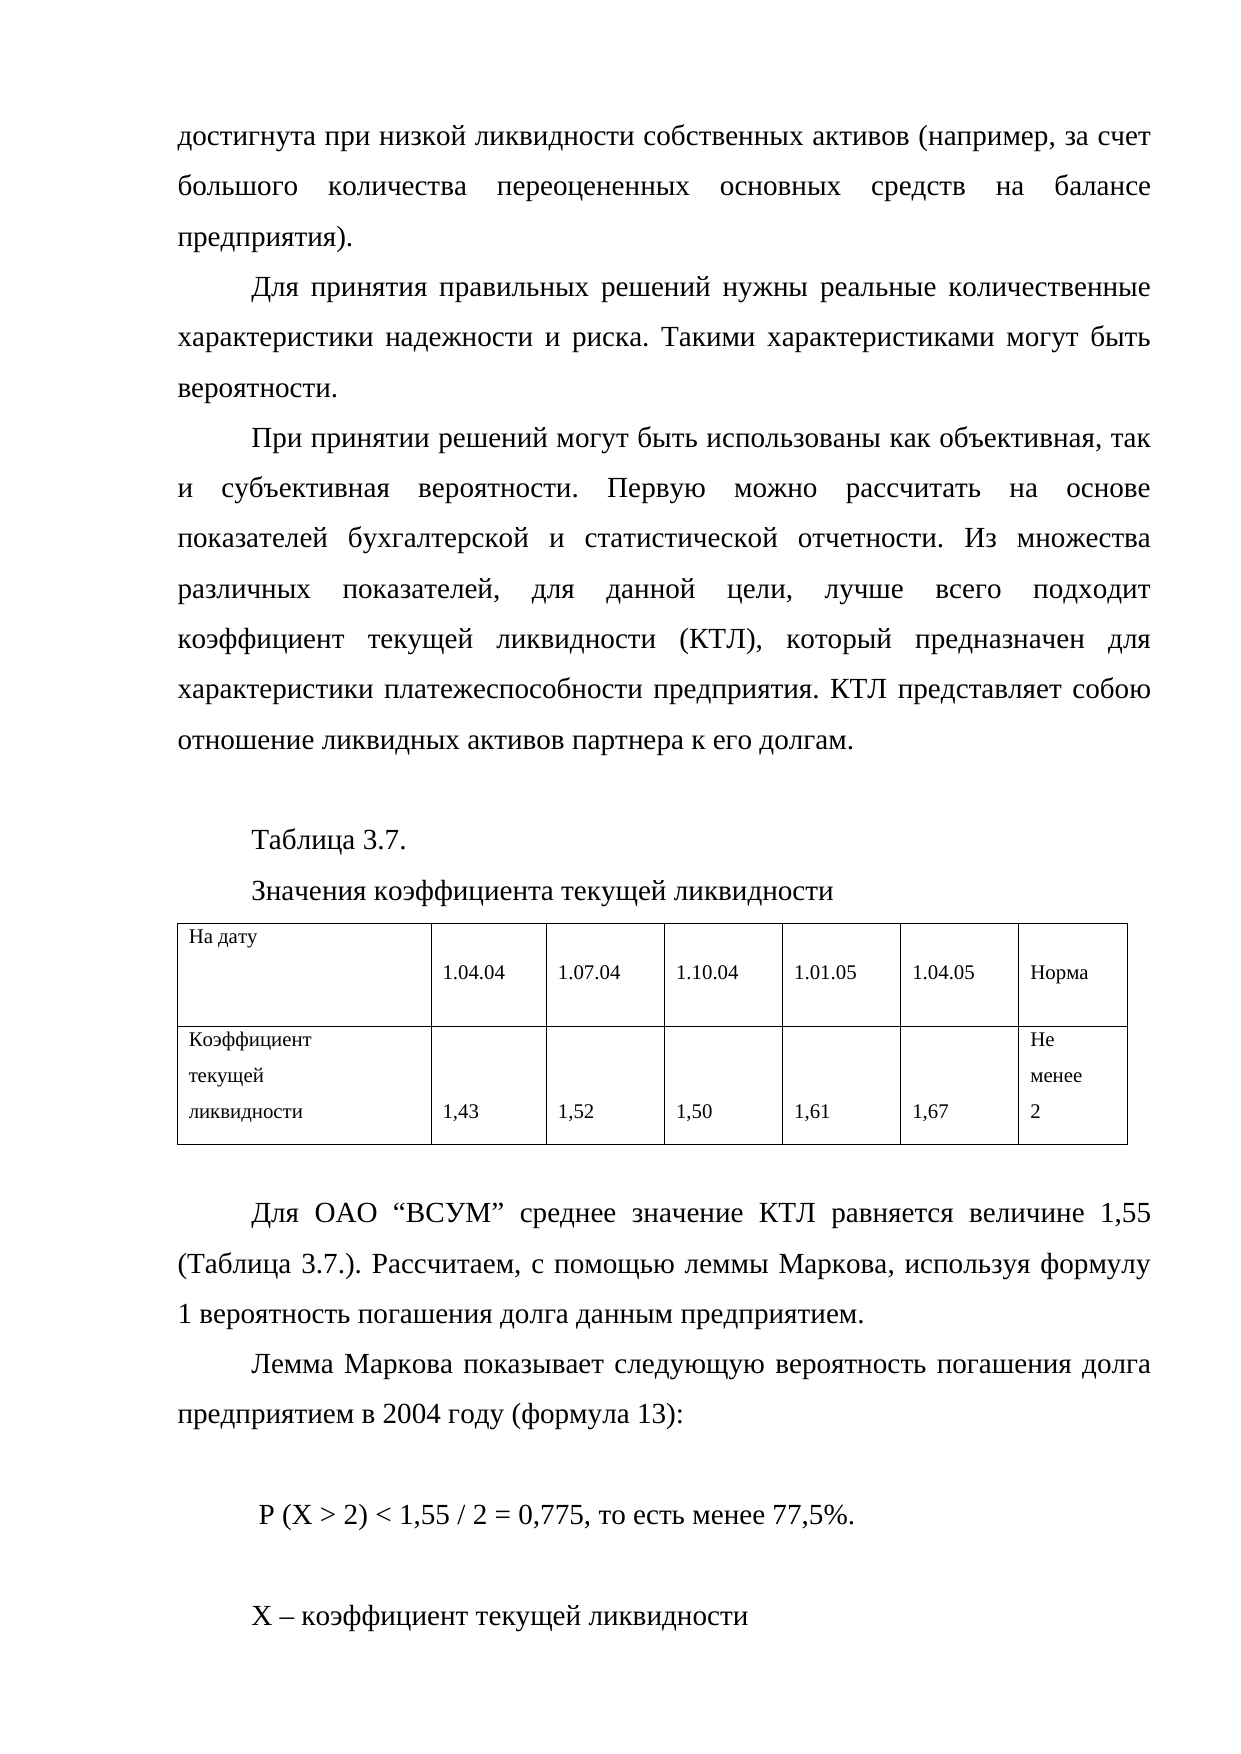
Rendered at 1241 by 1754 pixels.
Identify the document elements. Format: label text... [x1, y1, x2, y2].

table_cell 1,67 [901, 1027, 1018, 1144]
table_header 1.04.04 [432, 924, 546, 1026]
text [177, 118, 1152, 252]
text Для ОАО “ВСУМ” среднее значение КТЛ равняется величине 1,55 (Таблица 3.7.). Рассчитаем, с помощью леммы Маркова, используя формулу 1 вероятность погашения долга данным предприятием. [177, 1195, 1152, 1329]
table_header Норма [1019, 924, 1127, 1026]
text Р (Х > 2) < 1,55 / 2 = 0,775, то есть менее 77,5%. [177, 1497, 1152, 1531]
table_cell 1,52 [547, 1027, 664, 1144]
table_header 1.01.05 [783, 924, 900, 1026]
text Для принятия правильных решений нужны реальные количественные характеристики надежности и риска. Такими характеристиками могут быть вероятности. [177, 269, 1152, 403]
table_cell 1,43 [432, 1027, 546, 1144]
table_header 1.10.04 [665, 924, 782, 1026]
text Таблица 3.7. [177, 822, 1152, 856]
table_header На дату [178, 924, 431, 1026]
table_header 1.07.04 [547, 924, 664, 1026]
table_header 1.04.05 [901, 924, 1018, 1026]
table_cell 1,61 [783, 1027, 900, 1144]
table_cell Коэффициент текущей ликвидности [178, 1027, 431, 1144]
text Х – коэффициент текущей ликвидности [177, 1598, 1152, 1631]
text При принятии решений могут быть использованы как объективная, так и субъективная вероятности. Первую можно рассчитать на основе показателей бухгалтерской и статистической отчетности. Из множества различных показателей, для данной цели, лучше всего подходит коэффициент текущей ликвидности (КТЛ), который предназначен для характеристики платежеспособности предприятия. КТЛ представляет собою отношение ликвидных активов партнера к его долгам. [177, 420, 1152, 755]
text Лемма Маркова показывает следующую вероятность погашения долга предприятием в 2004 году (формула 13): [177, 1346, 1152, 1430]
text Значения коэффициента текущей ликвидности [177, 873, 1152, 906]
table_cell 1,50 [665, 1027, 782, 1144]
table_cell Не менее 2 [1019, 1027, 1127, 1144]
